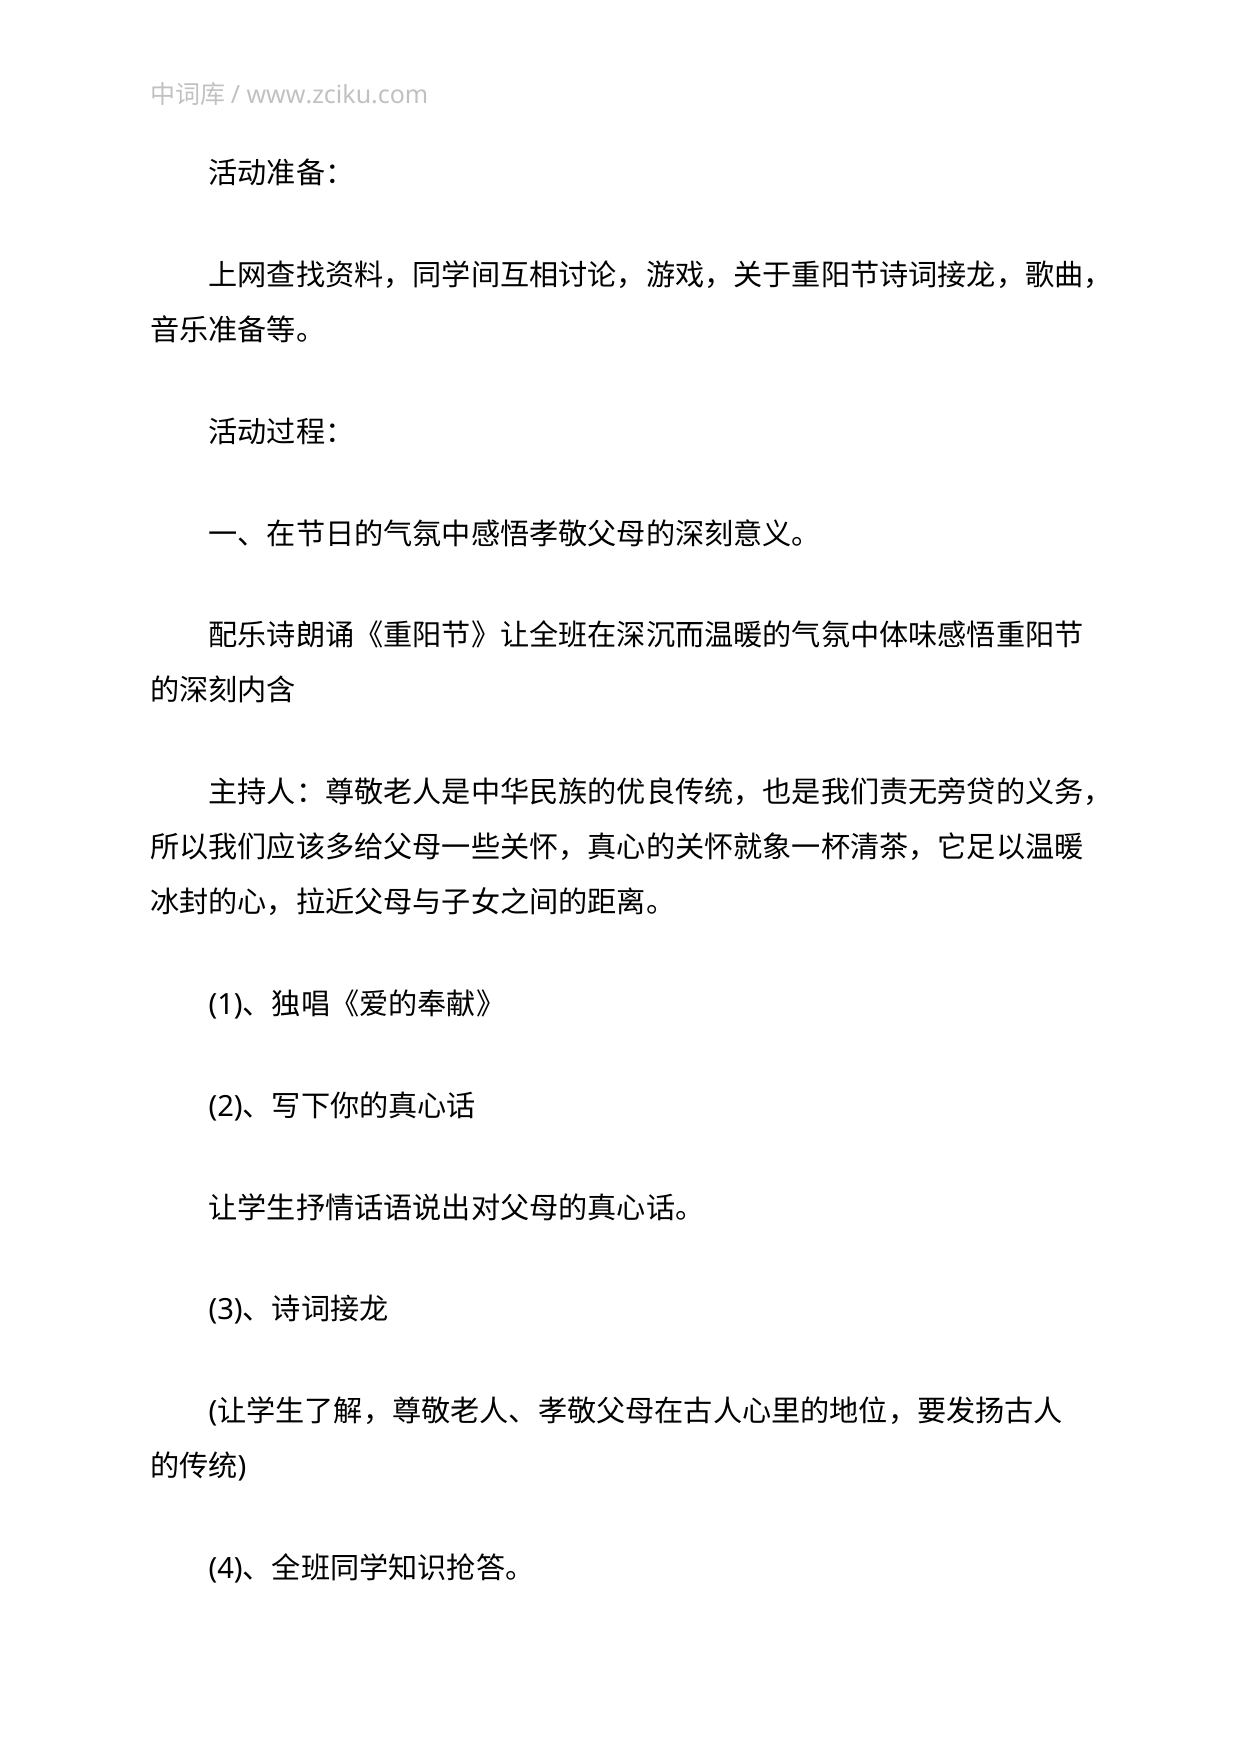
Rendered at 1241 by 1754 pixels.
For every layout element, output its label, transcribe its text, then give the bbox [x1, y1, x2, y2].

text 让学生抒情话语说出对父母的真心话。 [150, 1184, 1090, 1226]
text 一、在节日的气氛中感悟孝敬父母的深刻意义。 [150, 510, 1090, 552]
text 活动过程： [150, 408, 1090, 451]
text (4)、全班同学知识抢答。 [150, 1545, 1090, 1587]
text 活动准备： [150, 150, 1090, 192]
text 配乐诗朗诵《重阳节》让全班在深沉而温暖的气氛中体味感悟重阳节的深刻内含 [150, 612, 1090, 709]
text 主持人：尊敬老人是中华民族的优良传统，也是我们责无旁贷的义务，所以我们应该多给父母一些关怀，真心的关怀就象一杯清茶，它足以温暖冰封的心，拉近父母与子女之间的距离。 [150, 769, 1090, 921]
text (3)、诗词接龙 [150, 1286, 1090, 1328]
text (让学生了解，尊敬老人、孝敬父母在古人心里的地位，要发扬古人的传统) [150, 1388, 1090, 1485]
text 上网查找资料，同学间互相讨论，游戏，关于重阳节诗词接龙，歌曲，音乐准备等。 [150, 252, 1090, 349]
text (1)、独唱《爱的奉献》 [150, 980, 1090, 1023]
text (2)、写下你的真心话 [150, 1082, 1090, 1124]
